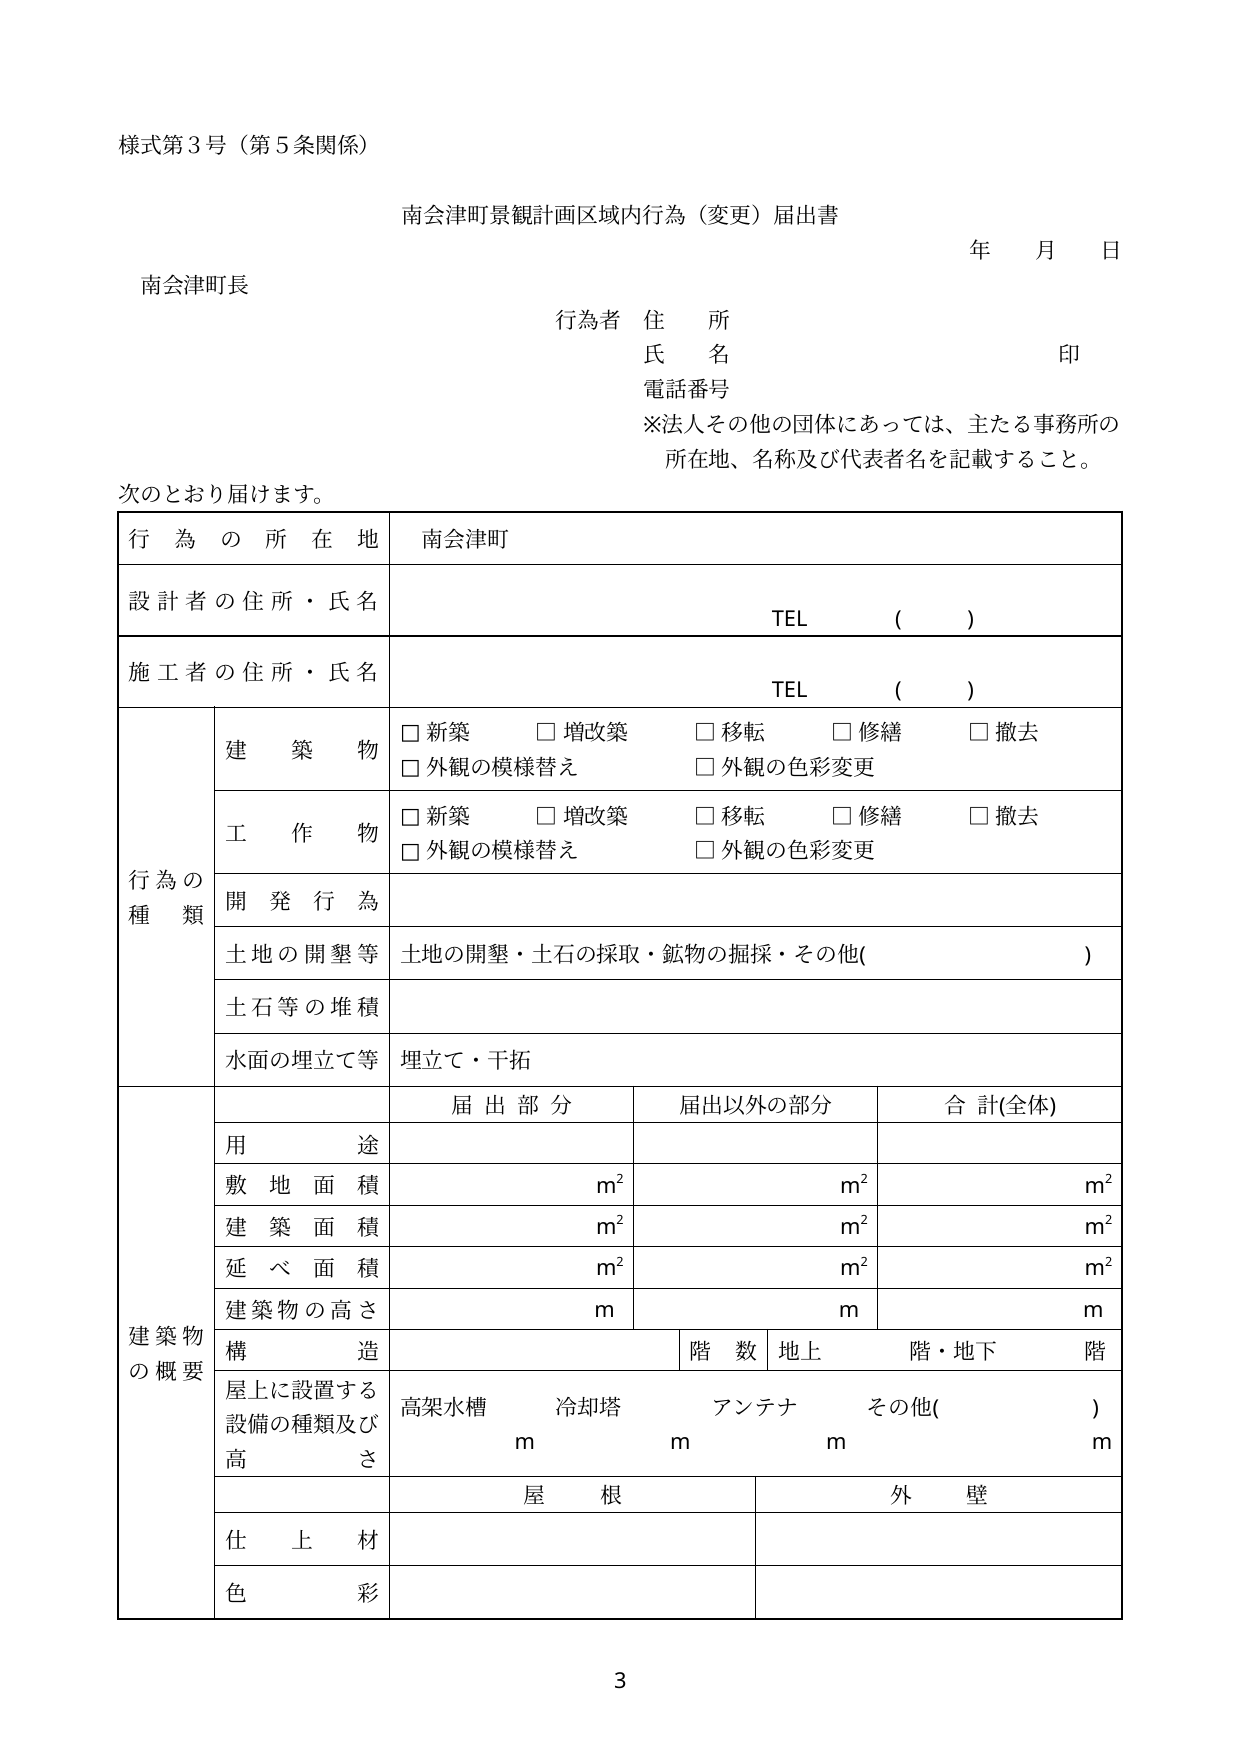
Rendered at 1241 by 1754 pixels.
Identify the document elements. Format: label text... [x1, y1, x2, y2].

table_cell [390, 1123, 633, 1163]
table_cell 設計者の住所・氏名 [119, 565, 389, 635]
text 南会津町長 [140, 266, 1122, 301]
table_cell 階数 [680, 1330, 767, 1370]
table_cell 届出以外の部分 [634, 1087, 877, 1122]
table_cell 建築面積 [215, 1206, 389, 1246]
table_cell [756, 1566, 1121, 1618]
text 次のとおり届けます。 [118, 476, 1122, 511]
table_cell その他( ) m [856, 1371, 1121, 1476]
table_cell 用途 [215, 1123, 389, 1163]
table_cell m2 [878, 1164, 1121, 1205]
table_cell [390, 1513, 755, 1565]
table_cell 延べ面積 [215, 1247, 389, 1287]
table_cell 工作物 [215, 791, 389, 873]
table_cell 冷却塔 m [545, 1371, 701, 1476]
table_cell m2 [390, 1164, 633, 1205]
text 様式第３号（第５条関係） [118, 127, 1122, 162]
table_cell [390, 980, 1121, 1032]
table_cell 水面の埋立て等 [215, 1034, 389, 1086]
table_cell m2 [390, 1247, 633, 1287]
table_cell 土地の開墾等 [215, 927, 389, 979]
table_cell TEL ( ) [390, 565, 1121, 635]
table_cell 合計(全体) [878, 1087, 1121, 1122]
table_cell [634, 1123, 877, 1163]
table_cell m2 [878, 1206, 1121, 1246]
table_cell [390, 1330, 679, 1370]
table_cell 施工者の住所・氏名 [119, 637, 389, 706]
table_cell 届出部分 [390, 1087, 633, 1122]
table_cell 高架水槽 m [390, 1371, 545, 1476]
table_cell 開発行為 [215, 874, 389, 926]
table_cell 色彩 [215, 1566, 389, 1618]
table_cell 構造 [215, 1330, 389, 1370]
table_cell 外壁 [756, 1477, 1121, 1512]
table_cell アンテナ m [701, 1371, 856, 1476]
table_cell 建築物の概要 [119, 1087, 214, 1618]
table_cell m2 [634, 1164, 877, 1205]
table_header 南会津町 [390, 513, 1121, 564]
text 電話番号 [556, 371, 1122, 406]
table_cell [390, 874, 1121, 926]
table_cell □ 新築 □ 増改築 □ 移転 □ 修繕 □ 撤去 □ 外観の模様替え □ 外観の色彩変更 [390, 708, 1121, 790]
text 年 月 日 [118, 231, 1122, 266]
table_cell 土地の開墾・土石の採取・鉱物の掘採・その他( ) [390, 927, 1121, 979]
table_cell m2 [878, 1247, 1121, 1287]
text 氏 名 印 [556, 336, 1122, 371]
table_cell TEL ( ) [390, 637, 1121, 706]
table_cell m [878, 1289, 1121, 1329]
table_cell 建築物 [215, 708, 389, 790]
text ※法人その他の団体にあっては、主たる事務所の所在地、名称及び代表者名を記載すること。 [643, 406, 1122, 476]
table_cell 埋立て・干拓 [390, 1034, 1121, 1086]
table_cell m2 [634, 1206, 877, 1246]
table_cell [215, 1477, 389, 1512]
table_cell 建築物の高さ [215, 1289, 389, 1329]
table_cell □ 新築 □ 増改築 □ 移転 □ 修繕 □ 撤去 □ 外観の模様替え □ 外観の色彩変更 [390, 791, 1121, 873]
text 南会津町景観計画区域内行為（変更）届出書 [118, 196, 1122, 231]
table_cell [390, 1566, 755, 1618]
table_cell 仕上材 [215, 1513, 389, 1565]
table_cell m [390, 1289, 633, 1329]
table_cell 地上 階・地下 階 [768, 1330, 1121, 1370]
table_cell 屋上に設置する設備の種類及び高さ [215, 1371, 389, 1476]
table_cell 行為の種類 [119, 708, 214, 1086]
text 行為者 住 所 [556, 301, 1122, 336]
table_cell 屋根 [390, 1477, 755, 1512]
table_cell 土石等の堆積 [215, 980, 389, 1032]
table_cell m2 [390, 1206, 633, 1246]
table_cell 敷地面積 [215, 1164, 389, 1205]
table_cell m [634, 1289, 877, 1329]
table_cell m2 [634, 1247, 877, 1287]
table_cell [215, 1087, 389, 1122]
table_cell [756, 1513, 1121, 1565]
table_cell [878, 1123, 1121, 1163]
table_header 行為の所在地 [119, 513, 389, 564]
